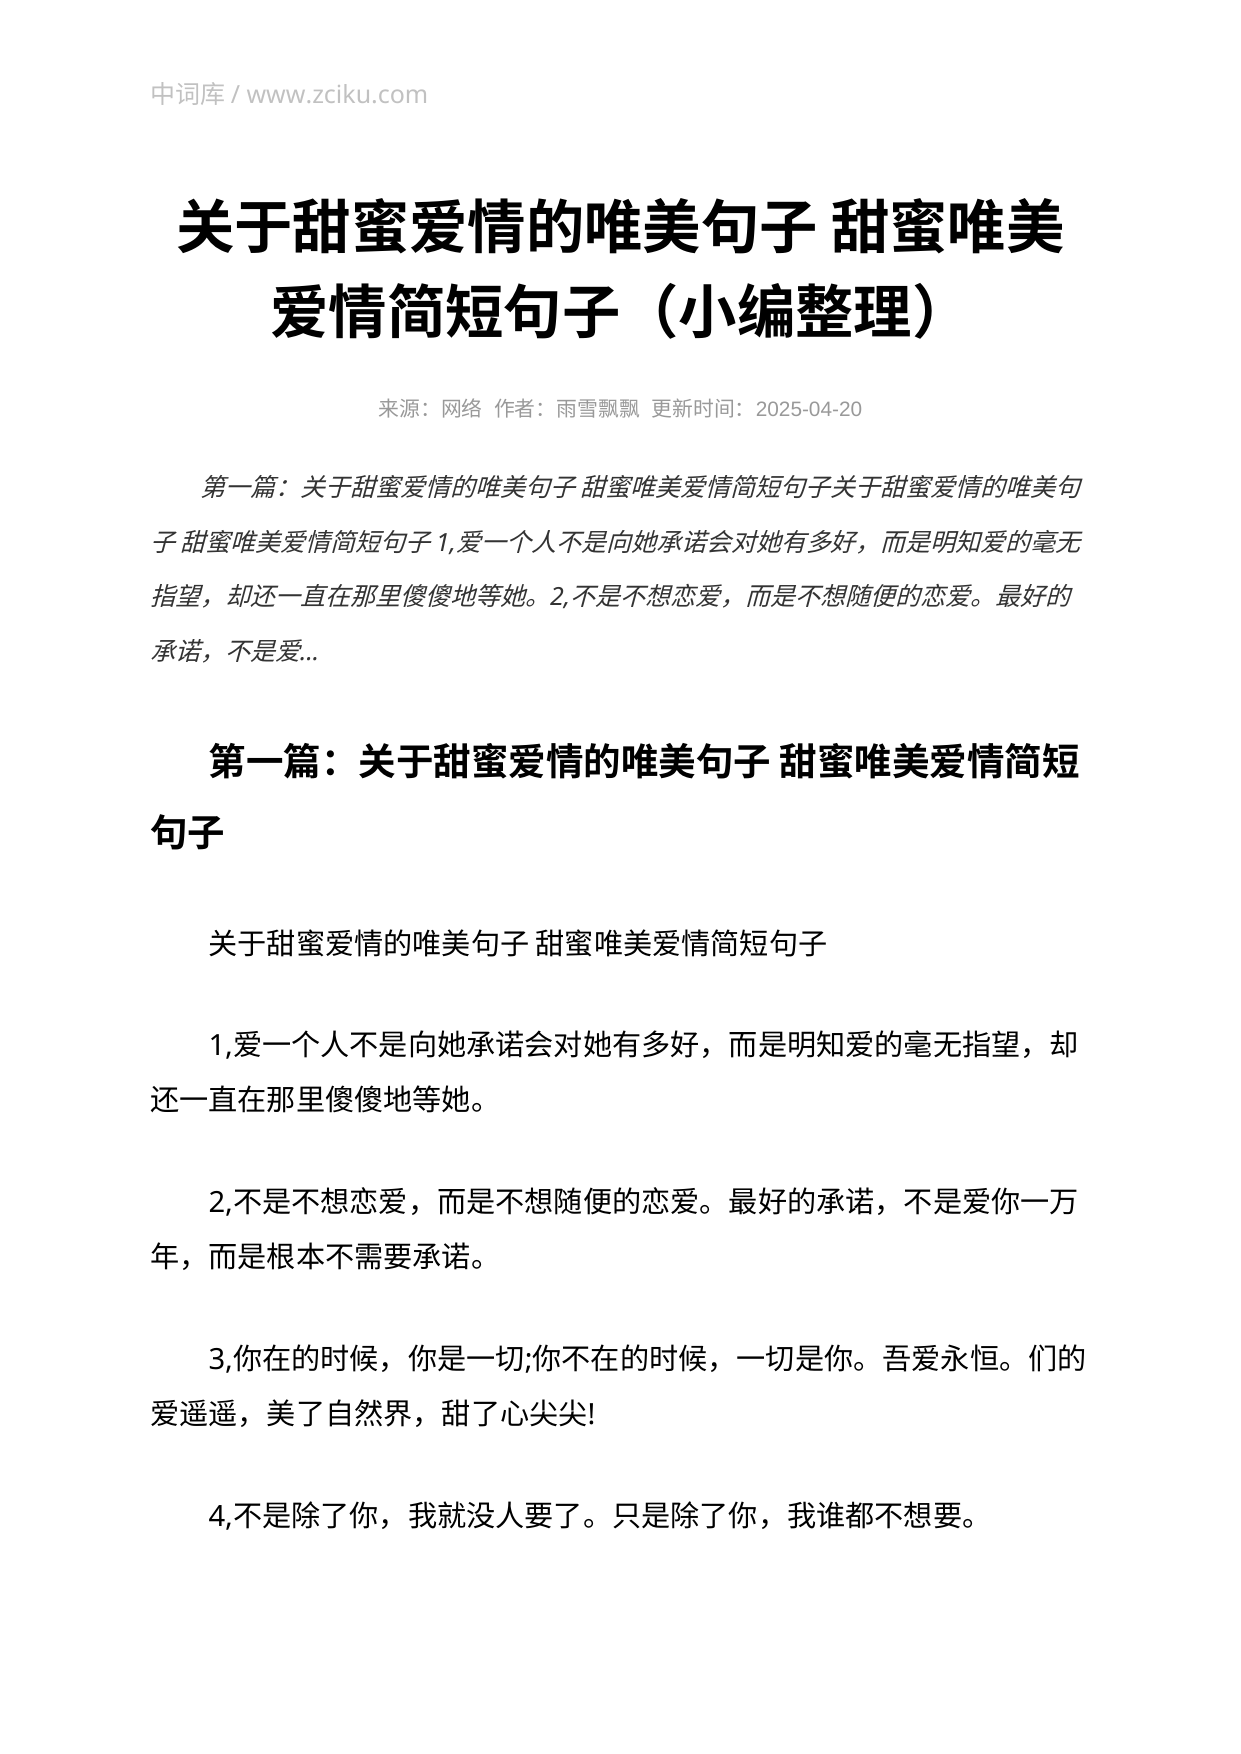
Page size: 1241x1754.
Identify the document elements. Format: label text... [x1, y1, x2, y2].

text 第一篇：关于甜蜜爱情的唯美句子 甜蜜唯美爱情简短句子关于甜蜜爱情的唯美句子 甜蜜唯美爱情简短句子1,爱一个人不是向她承诺会对她有多好，而是明知爱的毫无指望，却还一直在那里傻傻地等她。2,不是不想恋爱，而是不想随便的恋爱。最好的承诺，不是爱... [150, 468, 1090, 667]
text 3,你在的时候，你是一切;你不在的时候，一切是你。吾爱永恒。们的爱遥遥，美了自然界，甜了心尖尖! [150, 1336, 1090, 1433]
text 关于甜蜜爱情的唯美句子 甜蜜唯美爱情简短句子 [150, 920, 1090, 962]
text 第一篇：关于甜蜜爱情的唯美句子 甜蜜唯美爱情简短句子 [150, 732, 1090, 857]
text 来源：网络 作者：雨雪飘飘 更新时间：2025-04-20 [150, 397, 1090, 421]
text 2,不是不想恋爱，而是不想随便的恋爱。最好的承诺，不是爱你一万年，而是根本不需要承诺。 [150, 1179, 1090, 1276]
text 1,爱一个人不是向她承诺会对她有多好，而是明知爱的毫无指望，却还一直在那里傻傻地等她。 [150, 1022, 1090, 1119]
subtitle 关于甜蜜爱情的唯美句子 甜蜜唯美爱情简短句子（小编整理） [150, 181, 1090, 350]
text 4,不是除了你，我就没人要了。只是除了你，我谁都不想要。 [150, 1492, 1090, 1535]
